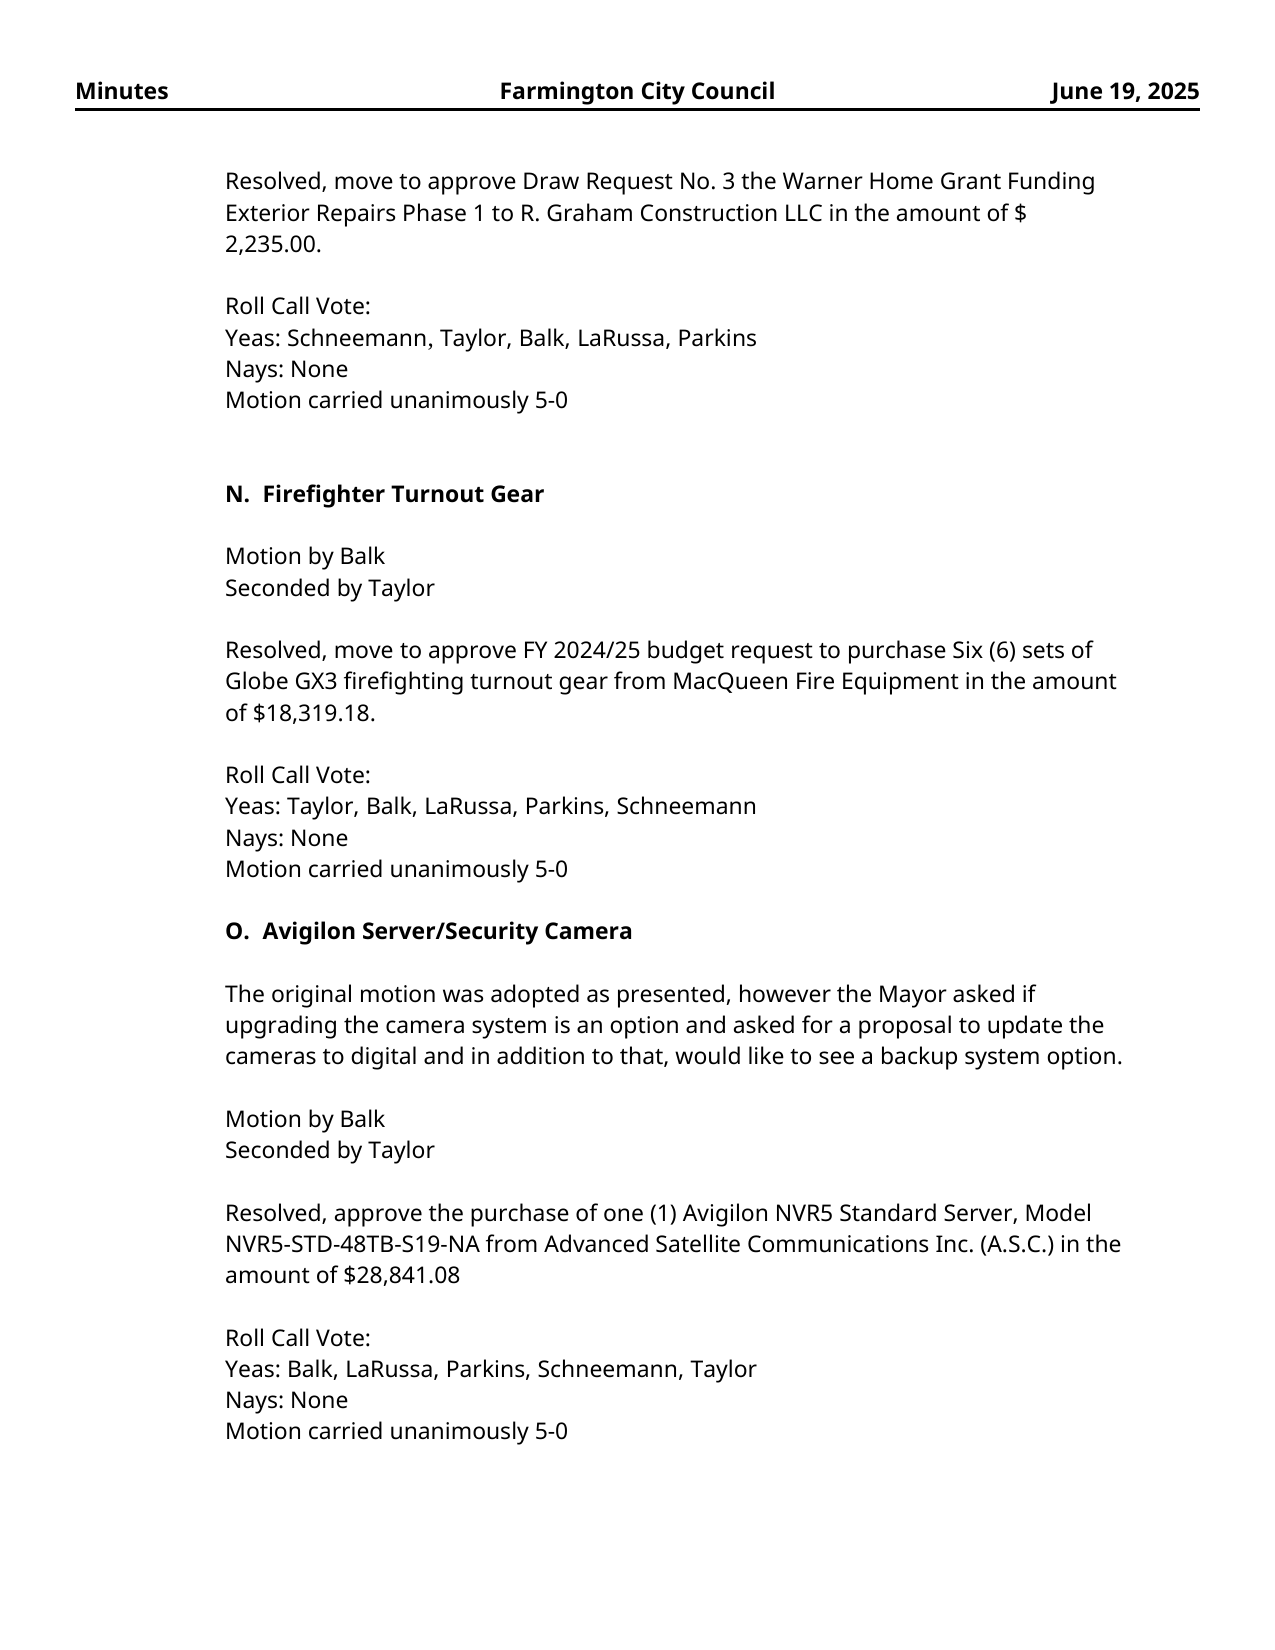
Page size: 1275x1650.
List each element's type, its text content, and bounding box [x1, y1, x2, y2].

text Motion carried unanimously 5-0 [225, 1415, 1125, 1446]
text Yeas: Taylor, Balk, LaRussa, Parkins, Schneemann [225, 790, 1125, 821]
text Motion by Balk [225, 1103, 1125, 1134]
text Resolved, move to approve Draw Request No. 3 the Warner Home Grant Funding Exterior Repairs Phase 1 to R. Graham Construction LLC in the amount of $ 2,235.00. [225, 165, 1125, 259]
text Nays: None [225, 353, 1125, 384]
text Yeas: Balk, LaRussa, Parkins, Schneemann, Taylor [225, 1353, 1125, 1384]
text Resolved, approve the purchase of one (1) Avigilon NVR5 Standard Server, Model NVR5-STD-48TB-S19-NA from Advanced Satellite Communications Inc. (A.S.C.) in the amount of $28,841.08 [225, 1196, 1125, 1290]
text Nays: None [225, 1384, 1125, 1415]
text Motion by Balk [225, 540, 1125, 571]
text Motion carried unanimously 5-0 [225, 853, 1125, 884]
text Nays: None [225, 821, 1125, 853]
list Avigilon Server/Security Camera [225, 915, 1125, 946]
text Roll Call Vote: [225, 759, 1125, 790]
text Resolved, move to approve FY 2024/25 budget request to purchase Six (6) sets of Globe GX3 firefighting turnout gear from MacQueen Fire Equipment in the amount of $18,319.18. [225, 634, 1125, 728]
text Roll Call Vote: [225, 290, 1125, 321]
text Roll Call Vote: [225, 1321, 1125, 1353]
list Firefighter Turnout Gear [225, 478, 1125, 509]
text The original motion was adopted as presented, however the Mayor asked if upgrading the camera system is an option and asked for a proposal to update the cameras to digital and in addition to that, would like to see a backup system option. [225, 978, 1125, 1071]
text Motion carried unanimously 5-0 [225, 384, 1125, 415]
text Seconded by Taylor [225, 1134, 1125, 1165]
text Yeas: Schneemann, Taylor, Balk, LaRussa, Parkins [225, 321, 1125, 353]
text Seconded by Taylor [225, 571, 1125, 603]
